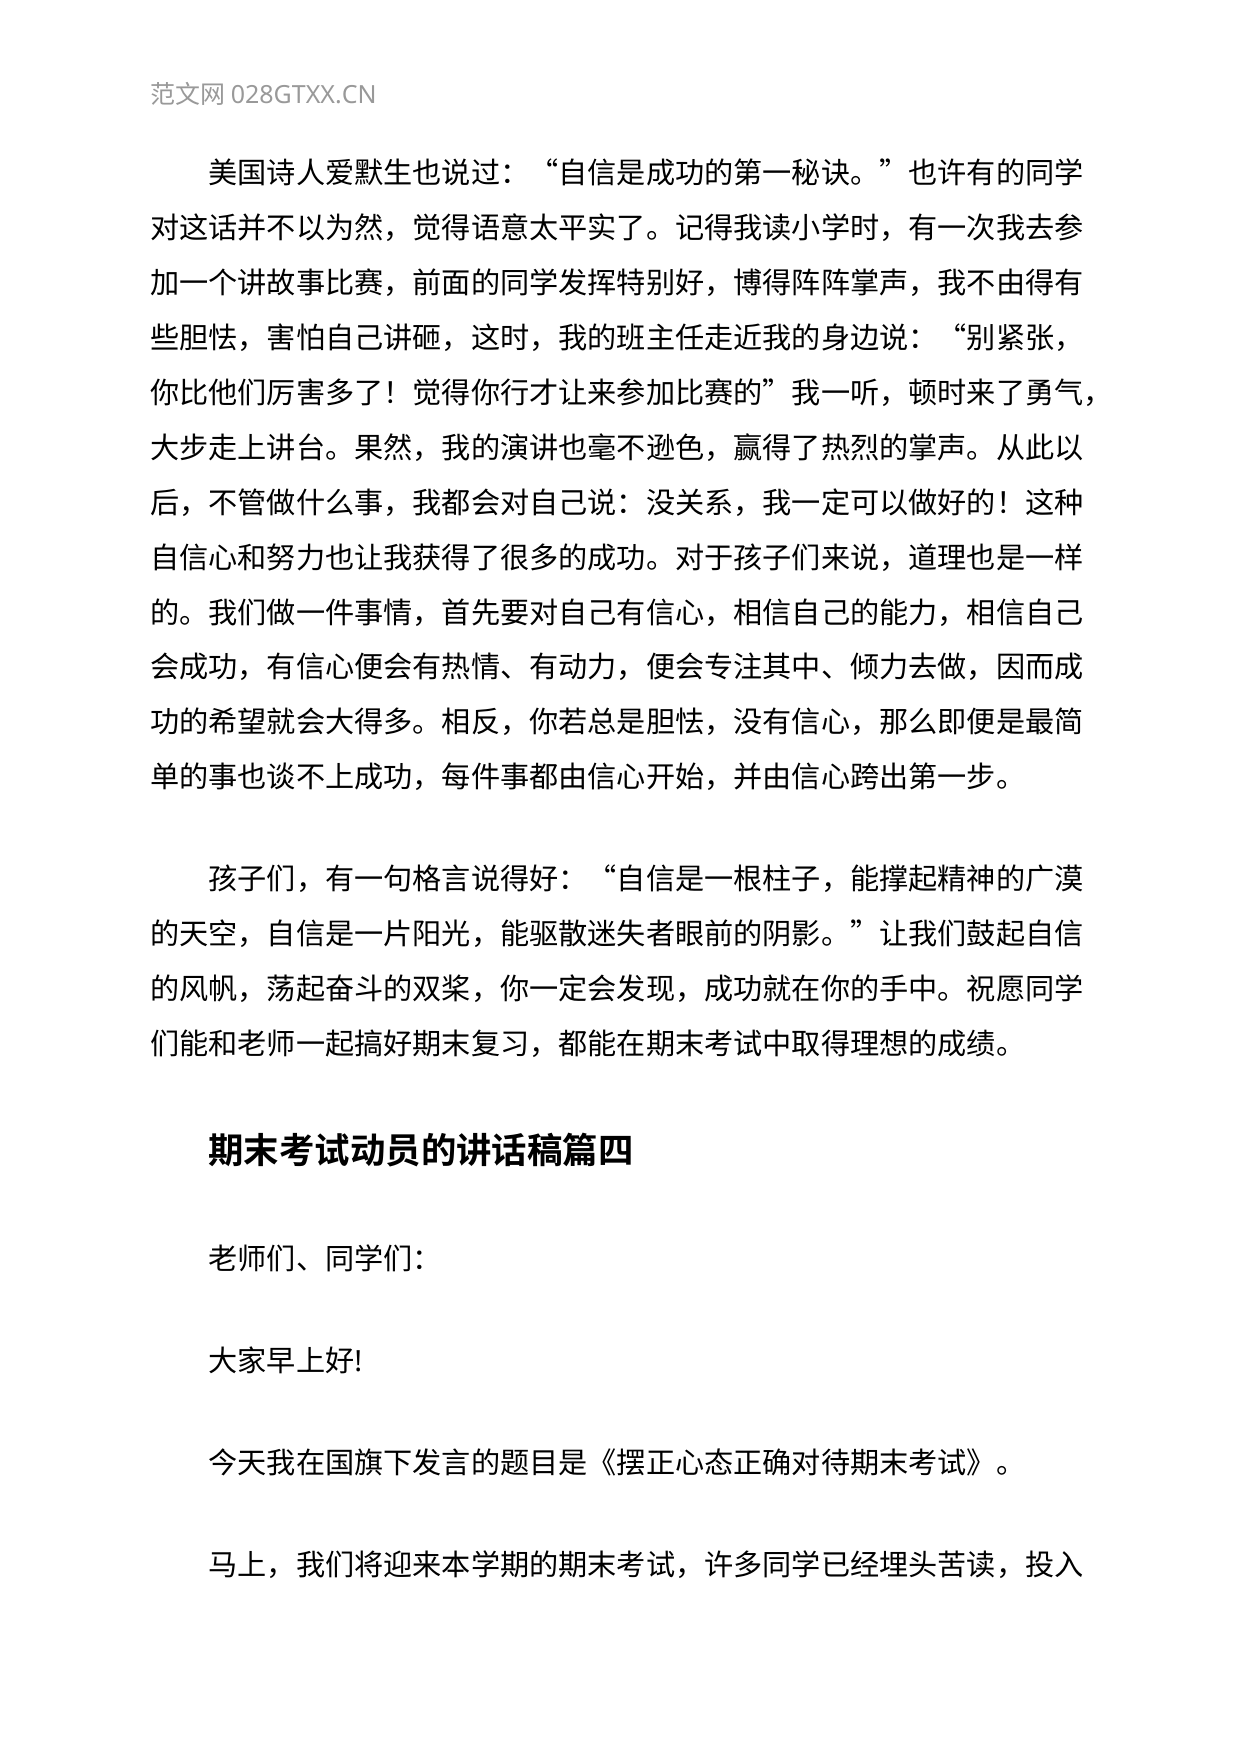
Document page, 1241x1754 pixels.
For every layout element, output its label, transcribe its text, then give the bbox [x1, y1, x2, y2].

text 老师们、同学们： [150, 1236, 1090, 1278]
text 今天我在国旗下发言的题目是《摆正心态正确对待期末考试》。 [150, 1439, 1090, 1482]
text 大家早上好! [150, 1337, 1090, 1380]
text 美国诗人爱默生也说过：“自信是成功的第一秘诀。”也许有的同学对这话并不以为然，觉得语意太平实了。记得我读小学时，有一次我去参加一个讲故事比赛，前面的同学发挥特别好，博得阵阵掌声，我不由得有些胆怯，害怕自己讲砸，这时，我的班主任走近我的身边说：“别紧张，你比他们厉害多了！觉得你行才让来参加比赛的”我一听，顿时来了勇气，大步走上讲台。果然，我的演讲也毫不逊色，赢得了热烈的掌声。从此以后，不管做什么事，我都会对自己说：没关系，我一定可以做好的！这种自信心和努力也让我获得了很多的成功。对于孩子们来说，道理也是一样的。我们做一件事情，首先要对自己有信心，相信自己的能力，相信自己会成功，有信心便会有热情、有动力，便会专注其中、倾力去做，因而成功的希望就会大得多。相反，你若总是胆怯，没有信心，那么即便是最简单的事也谈不上成功，每件事都由信心开始，并由信心跨出第一步。 [150, 150, 1090, 796]
text 期末考试动员的讲话稿篇四 [150, 1122, 1090, 1173]
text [150, 1541, 1090, 1583]
text 孩子们，有一句格言说得好：“自信是一根柱子，能撑起精神的广漠的天空，自信是一片阳光，能驱散迷失者眼前的阴影。”让我们鼓起自信的风帆，荡起奋斗的双桨，你一定会发现，成功就在你的手中。祝愿同学们能和老师一起搞好期末复习，都能在期末考试中取得理想的成绩。 [150, 856, 1090, 1063]
